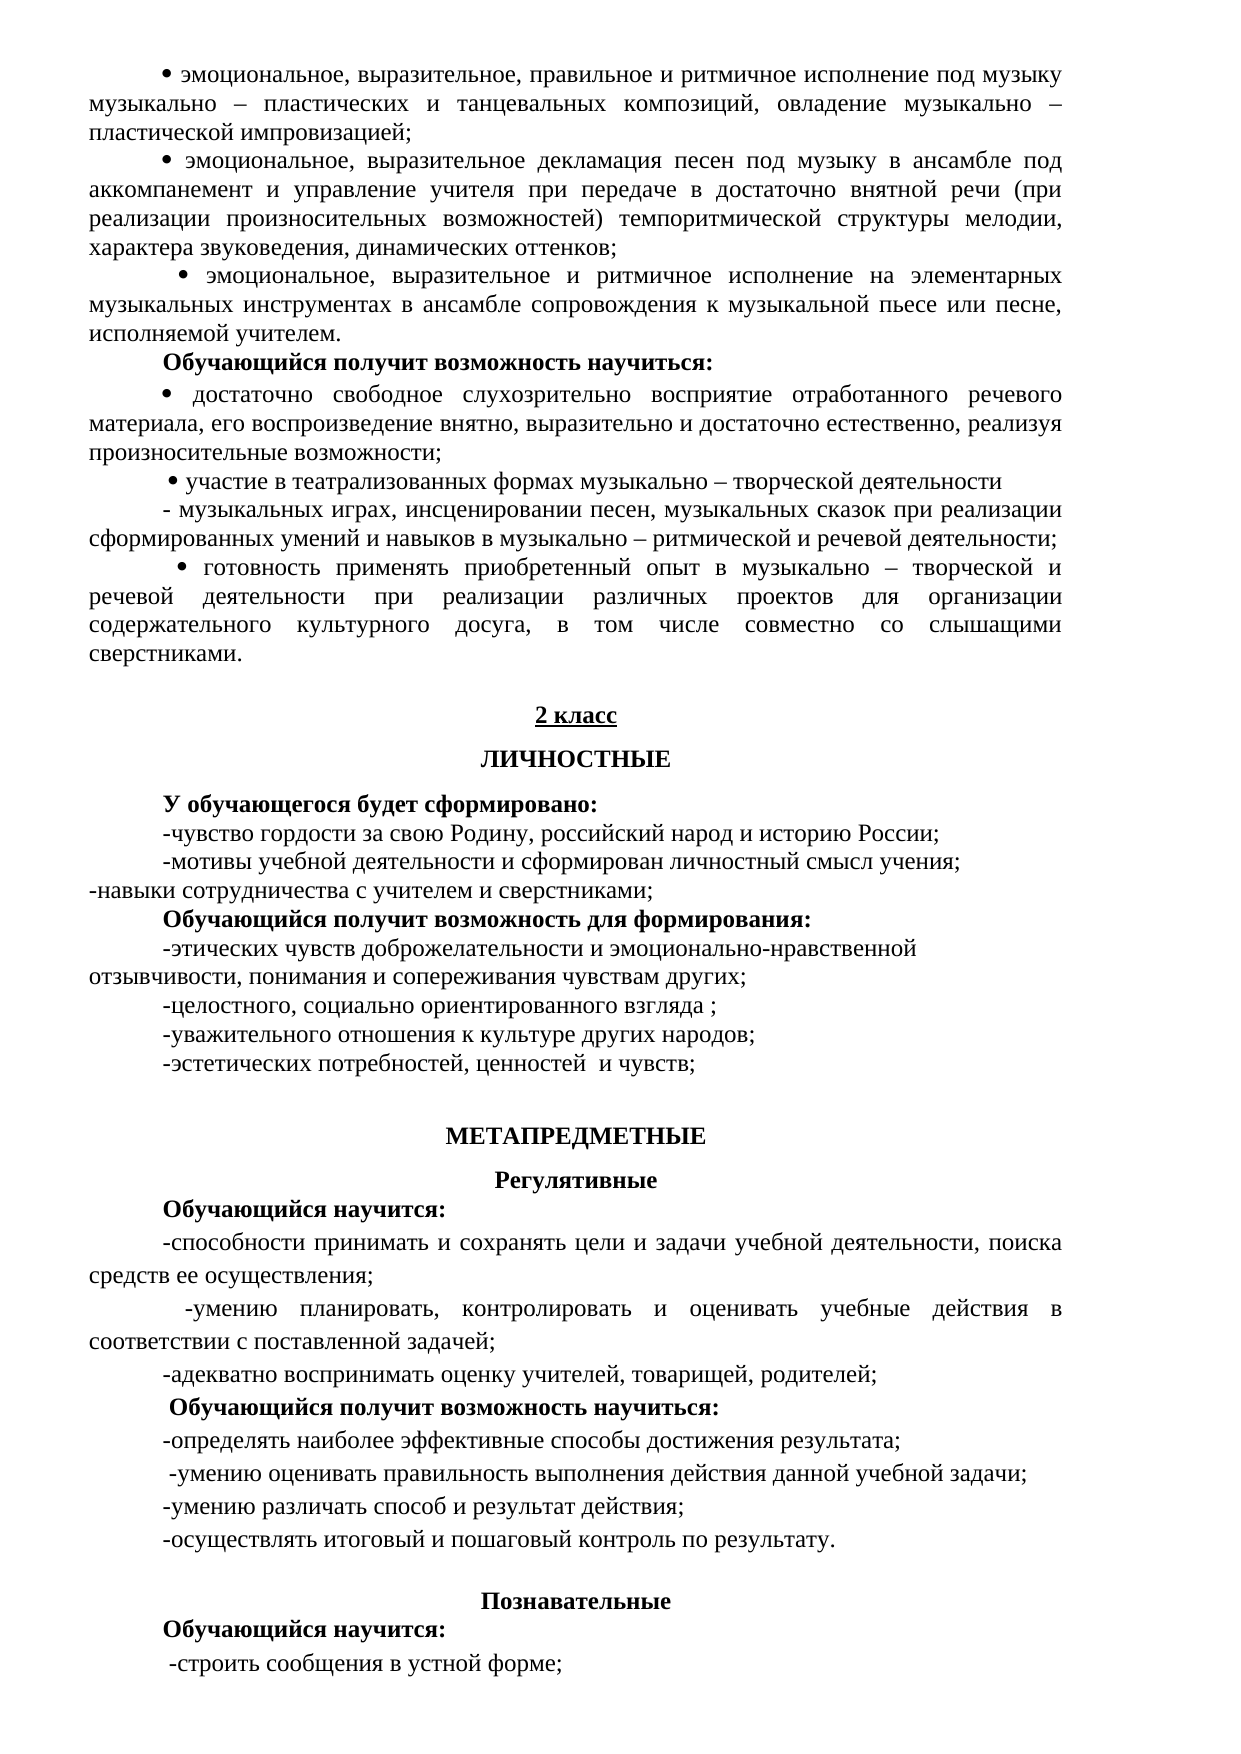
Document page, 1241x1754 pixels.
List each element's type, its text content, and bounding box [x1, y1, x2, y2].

text эмоциональное, выразительное и ритмичное исполнение на элементарных музыкальных инструментах в ансамбле сопровождения к музыкальной пьесе или песне, исполняемой учителем. [89, 260, 1063, 347]
text достаточно свободное слухозрительно восприятие отработанного речевого материала, его воспроизведение внятно, выразительно и достаточно естественно, реализуя произносительные возможности; [89, 379, 1063, 466]
text -мотивы учебной деятельности и сформирован личностный смысл учения; -навыки сотрудничества с учителем и сверстниками; [89, 846, 1063, 904]
text -умению планировать, контролировать и оценивать учебные действия в соответствии с поставленной задачей; [89, 1293, 1063, 1355]
text -целостного, социально ориентированного взгляда ; [89, 990, 1063, 1019]
text -строить сообщения в устной форме; [89, 1648, 1063, 1676]
text -определять наиболее эффективные способы достижения результата; [89, 1425, 1063, 1454]
text Обучающийся получит возможность научиться: [89, 347, 1063, 375]
text -способности принимать и сохранять цели и задачи учебной деятельности, поиска средств ее осуществления; [89, 1227, 1063, 1289]
text -адекватно воспринимать оценку учителей, товарищей, родителей; [89, 1359, 1063, 1388]
text -умению различать способ и результат действия; [89, 1491, 1063, 1520]
text эмоциональное, выразительное декламация песен под музыку в ансамбле под аккомпанемент и управление учителя при передаче в достаточно внятной речи (при реализации произносительных возможностей) темпоритмической структуры мелодии, характера звуковедения, динамических оттенков; [89, 145, 1063, 260]
text - музыкальных играх, инсценировании песен, музыкальных сказок при реализации сформированных умений и навыков в музыкально – ритмической и речевой деятельности; [89, 494, 1063, 552]
text Обучающийся получит возможность для формирования: [89, 904, 1063, 933]
text МЕТАПРЕДМЕТНЫЕ [89, 1121, 1063, 1149]
text участие в театрализованных формах музыкально – творческой деятельности [89, 466, 1063, 494]
text -чувство гордости за свою Родину, российский народ и историю России; [89, 818, 1063, 846]
text эмоциональное, выразительное, правильное и ритмичное исполнение под музыку музыкально – пластических и танцевальных композиций, овладение музыкально – пластической импровизацией; [89, 59, 1063, 145]
text -уважительного отношения к культуре других народов; [89, 1019, 1063, 1048]
text Регулятивные [89, 1165, 1063, 1194]
text Обучающийся научится: [89, 1194, 1063, 1223]
text -осуществлять итоговый и пошаговый контроль по результату. [89, 1524, 1063, 1553]
text готовность применять приобретенный опыт в музыкально – творческой и речевой деятельности при реализации различных проектов для организации содержательного культурного досуга, в том числе совместно со слышащими сверстниками. [89, 552, 1063, 667]
text -этических чувств доброжелательности и эмоционально-нравственной отзывчивости, понимания и сопереживания чувствам других; [89, 933, 1063, 990]
text -эстетических потребностей, ценностей и чувств; [89, 1048, 1063, 1076]
text -умению оценивать правильность выполнения действия данной учебной задачи; [89, 1458, 1063, 1487]
text 2 класс [89, 700, 1063, 729]
text ЛИЧНОСТНЫЕ [89, 744, 1063, 773]
text Обучающийся получит возможность научиться: [89, 1392, 1063, 1421]
text Познавательные [89, 1586, 1063, 1614]
text У обучающегося будет сформировано: [89, 789, 1063, 818]
text Обучающийся научится: [89, 1614, 1063, 1643]
